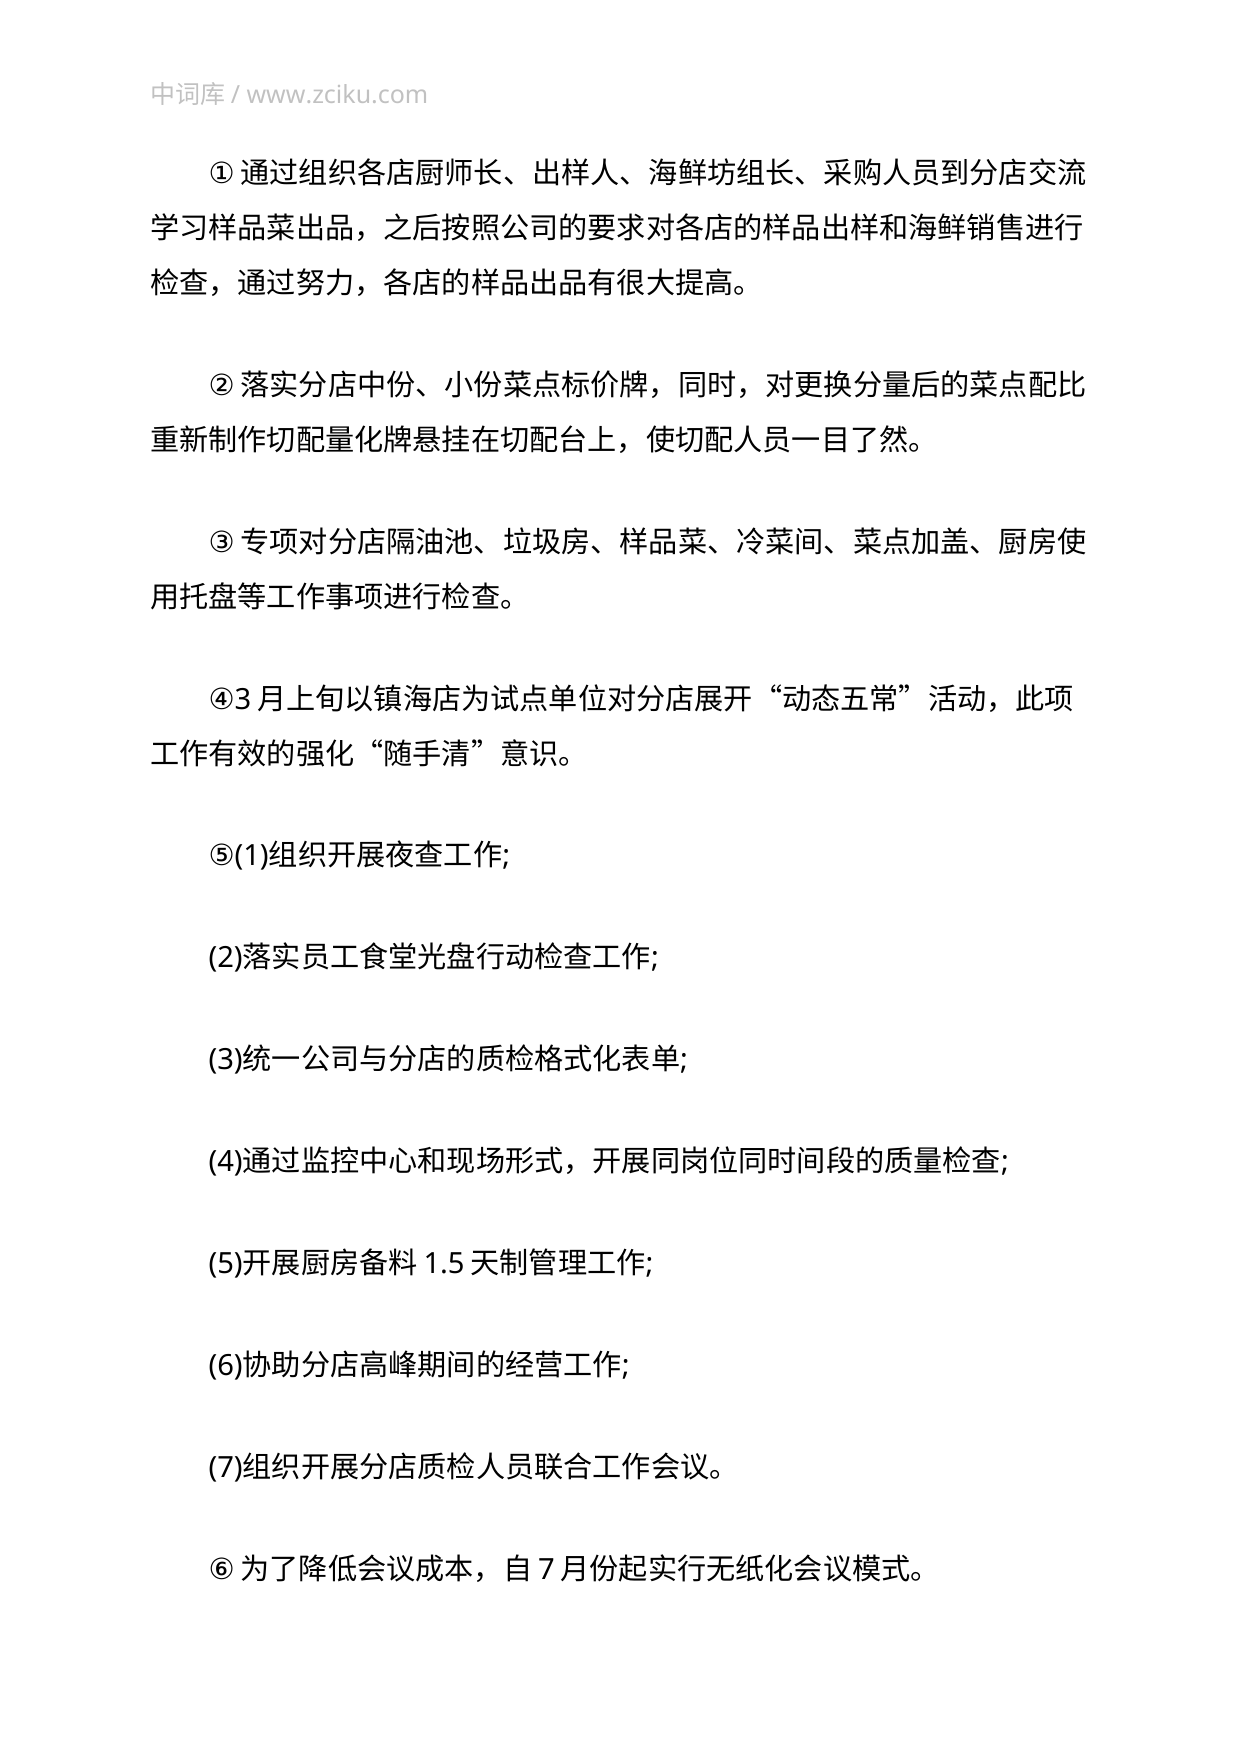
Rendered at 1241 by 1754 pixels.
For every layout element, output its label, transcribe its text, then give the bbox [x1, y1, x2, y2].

text (2)落实员工食堂光盘行动检查工作; [150, 934, 1090, 976]
text (6)协助分店高峰期间的经营工作; [150, 1342, 1090, 1384]
text ⑤(1)组织开展夜查工作; [150, 832, 1090, 874]
text ①通过组织各店厨师长、出样人、海鲜坊组长、采购人员到分店交流学习样品菜出品，之后按照公司的要求对各店的样品出样和海鲜销售进行检查，通过努力，各店的样品出品有很大提高。 [150, 150, 1090, 302]
text (7)组织开展分店质检人员联合工作会议。 [150, 1444, 1090, 1486]
text ③专项对分店隔油池、垃圾房、样品菜、冷菜间、菜点加盖、厨房使用托盘等工作事项进行检查。 [150, 518, 1090, 616]
text ⑥为了降低会议成本，自7月份起实行无纸化会议模式。 [150, 1546, 1090, 1588]
text ②落实分店中份、小份菜点标价牌，同时，对更换分量后的菜点配比重新制作切配量化牌悬挂在切配台上，使切配人员一目了然。 [150, 362, 1090, 459]
text (5)开展厨房备料1.5天制管理工作; [150, 1240, 1090, 1282]
text ④3月上旬以镇海店为试点单位对分店展开“动态五常”活动，此项工作有效的强化“随手清”意识。 [150, 675, 1090, 772]
text (3)统一公司与分店的质检格式化表单; [150, 1036, 1090, 1078]
text (4)通过监控中心和现场形式，开展同岗位同时间段的质量检查; [150, 1138, 1090, 1180]
